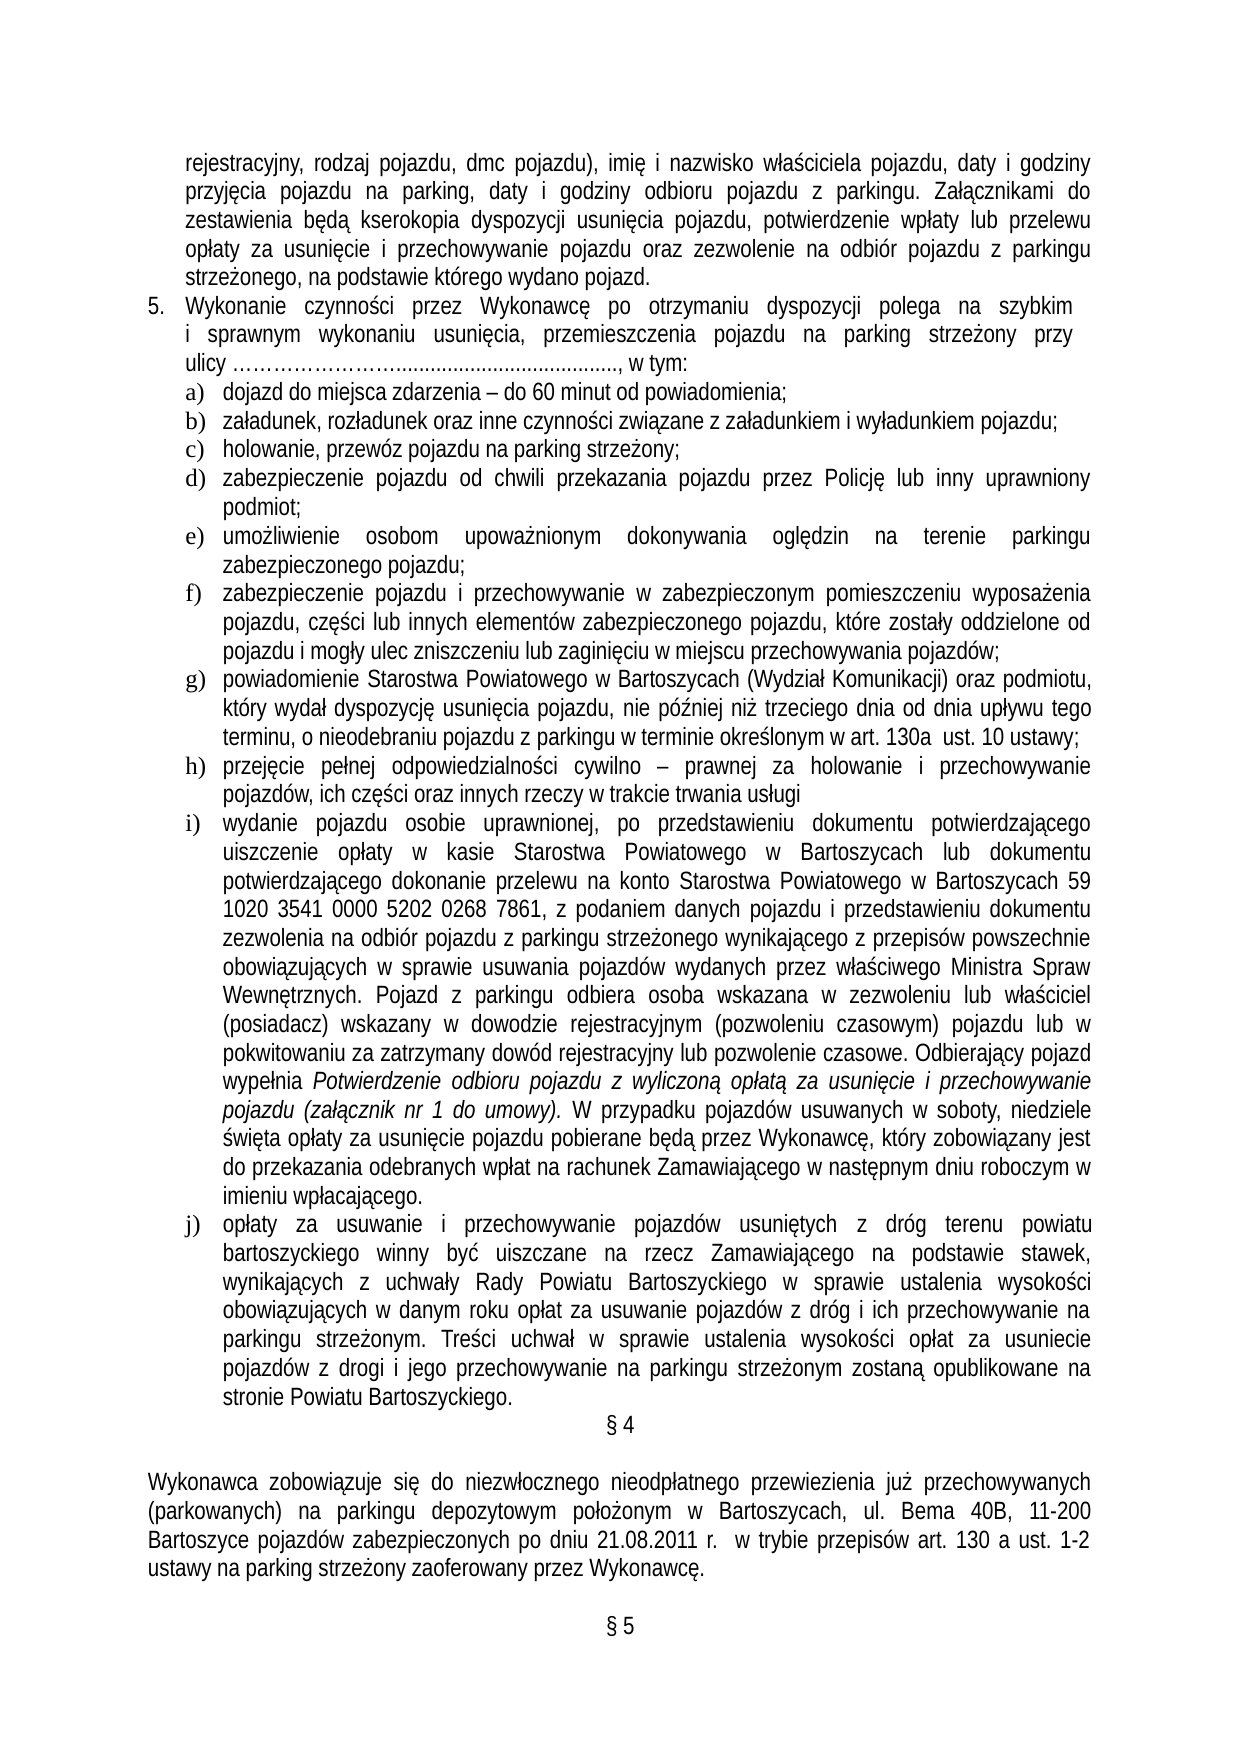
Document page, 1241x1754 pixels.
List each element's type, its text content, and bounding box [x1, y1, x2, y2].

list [148, 148, 1093, 291]
list zabezpieczenie pojazdu i przechowywanie w zabezpieczonym pomieszczeniu wyposażenia pojazdu, części lub innych elementów zabezpieczonego pojazdu, które zostały oddzielone od pojazdu i mogły ulec zniszczeniu lub zaginięciu w miejscu przechowywania pojazdów; [185, 578, 1093, 664]
list umożliwienie osobom upoważnionym dokonywania oględzin na terenie parkingu zabezpieczonego pojazdu; [185, 521, 1093, 578]
text Wykonawca zobowiązuje się do niezwłocznego nieodpłatnego przewiezienia już przechowywanych (parkowanych) na parkingu depozytowym położonym w Bartoszycach, ul. Bema 40B, 11-200 Bartoszyce pojazdów zabezpieczonych po dniu 21.08.2011 r. w trybie przepisów art. 130 a ust. 1-2 ustawy na parking strzeżony zaoferowany przez Wykonawcę. [148, 1467, 1093, 1582]
list powiadomienie Starostwa Powiatowego w Bartoszycach (Wydział Komunikacji) oraz podmiotu, który wydał dyspozycję usunięcia pojazdu, nie później niż trzeciego dnia od dnia upływu tego terminu, o nieodebraniu pojazdu z parkingu w terminie określonym w art. 130a ust. 10 ustawy; [185, 664, 1093, 751]
list holowanie, przewóz pojazdu na parking strzeżony; [185, 434, 1093, 463]
list Wykonanie czynności przez Wykonawcę po otrzymaniu dyspozycji polega na szybkim i sprawnym wykonaniu usunięcia, przemieszczenia pojazdu na parking strzeżony przy ulicy ……………………......................................., w tym: [148, 291, 1093, 377]
text § 4 [148, 1410, 1093, 1439]
list opłaty za usuwanie i przechowywanie pojazdów usuniętych z dróg terenu powiatu bartoszyckiego winny być uiszczane na rzecz Zamawiającego na podstawie stawek, wynikających z uchwały Rady Powiatu Bartoszyckiego w sprawie ustalenia wysokości obowiązujących w danym roku opłat za usuwanie pojazdów z dróg i ich przechowywanie na parkingu strzeżonym. Treści uchwał w sprawie ustalenia wysokości opłat za usuniecie pojazdów z drogi i jego przechowywanie na parkingu strzeżonym zostaną opublikowane na stronie Powiatu Bartoszyckiego. [185, 1209, 1093, 1410]
list przejęcie pełnej odpowiedzialności cywilno – prawnej za holowanie i przechowywanie pojazdów, ich części oraz innych rzeczy w trakcie trwania usługi [185, 751, 1093, 808]
list zabezpieczenie pojazdu od chwili przekazania pojazdu przez Policję lub inny uprawniony podmiot; [185, 463, 1093, 521]
list załadunek, rozładunek oraz inne czynności związane z załadunkiem i wyładunkiem pojazdu; [185, 406, 1093, 434]
list wydanie pojazdu osobie uprawnionej, po przedstawieniu dokumentu potwierdzającego uiszczenie opłaty w kasie Starostwa Powiatowego w Bartoszycach lub dokumentu potwierdzającego dokonanie przelewu na konto Starostwa Powiatowego w Bartoszycach 59 1020 3541 0000 5202 0268 7861, z podaniem danych pojazdu i przedstawieniu dokumentu zezwolenia na odbiór pojazdu z parkingu strzeżonego wynikającego z przepisów powszechnie obowiązujących w sprawie usuwania pojazdów wydanych przez właściwego Ministra Spraw Wewnętrznych. Pojazd z parkingu odbiera osoba wskazana w zezwoleniu lub właściciel (posiadacz) wskazany w dowodzie rejestracyjnym (pozwoleniu czasowym) pojazdu lub w pokwitowaniu za zatrzymany dowód rejestracyjny lub pozwolenie czasowe. Odbierający pojazd wypełnia Potwierdzenie odbioru pojazdu z wyliczoną opłatą za usunięcie i przechowywanie pojazdu (załącznik nr 1 do umowy). W przypadku pojazdów usuwanych w soboty, niedziele święta opłaty za usunięcie pojazdu pobierane będą przez Wykonawcę, który zobowiązany jest do przekazania odebranych wpłat na rachunek Zamawiającego w następnym dniu roboczym w imieniu wpłacającego. [185, 808, 1093, 1209]
text § 5 [148, 1611, 1093, 1639]
list dojazd do miejsca zdarzenia – do 60 minut od powiadomienia; [185, 377, 1093, 406]
